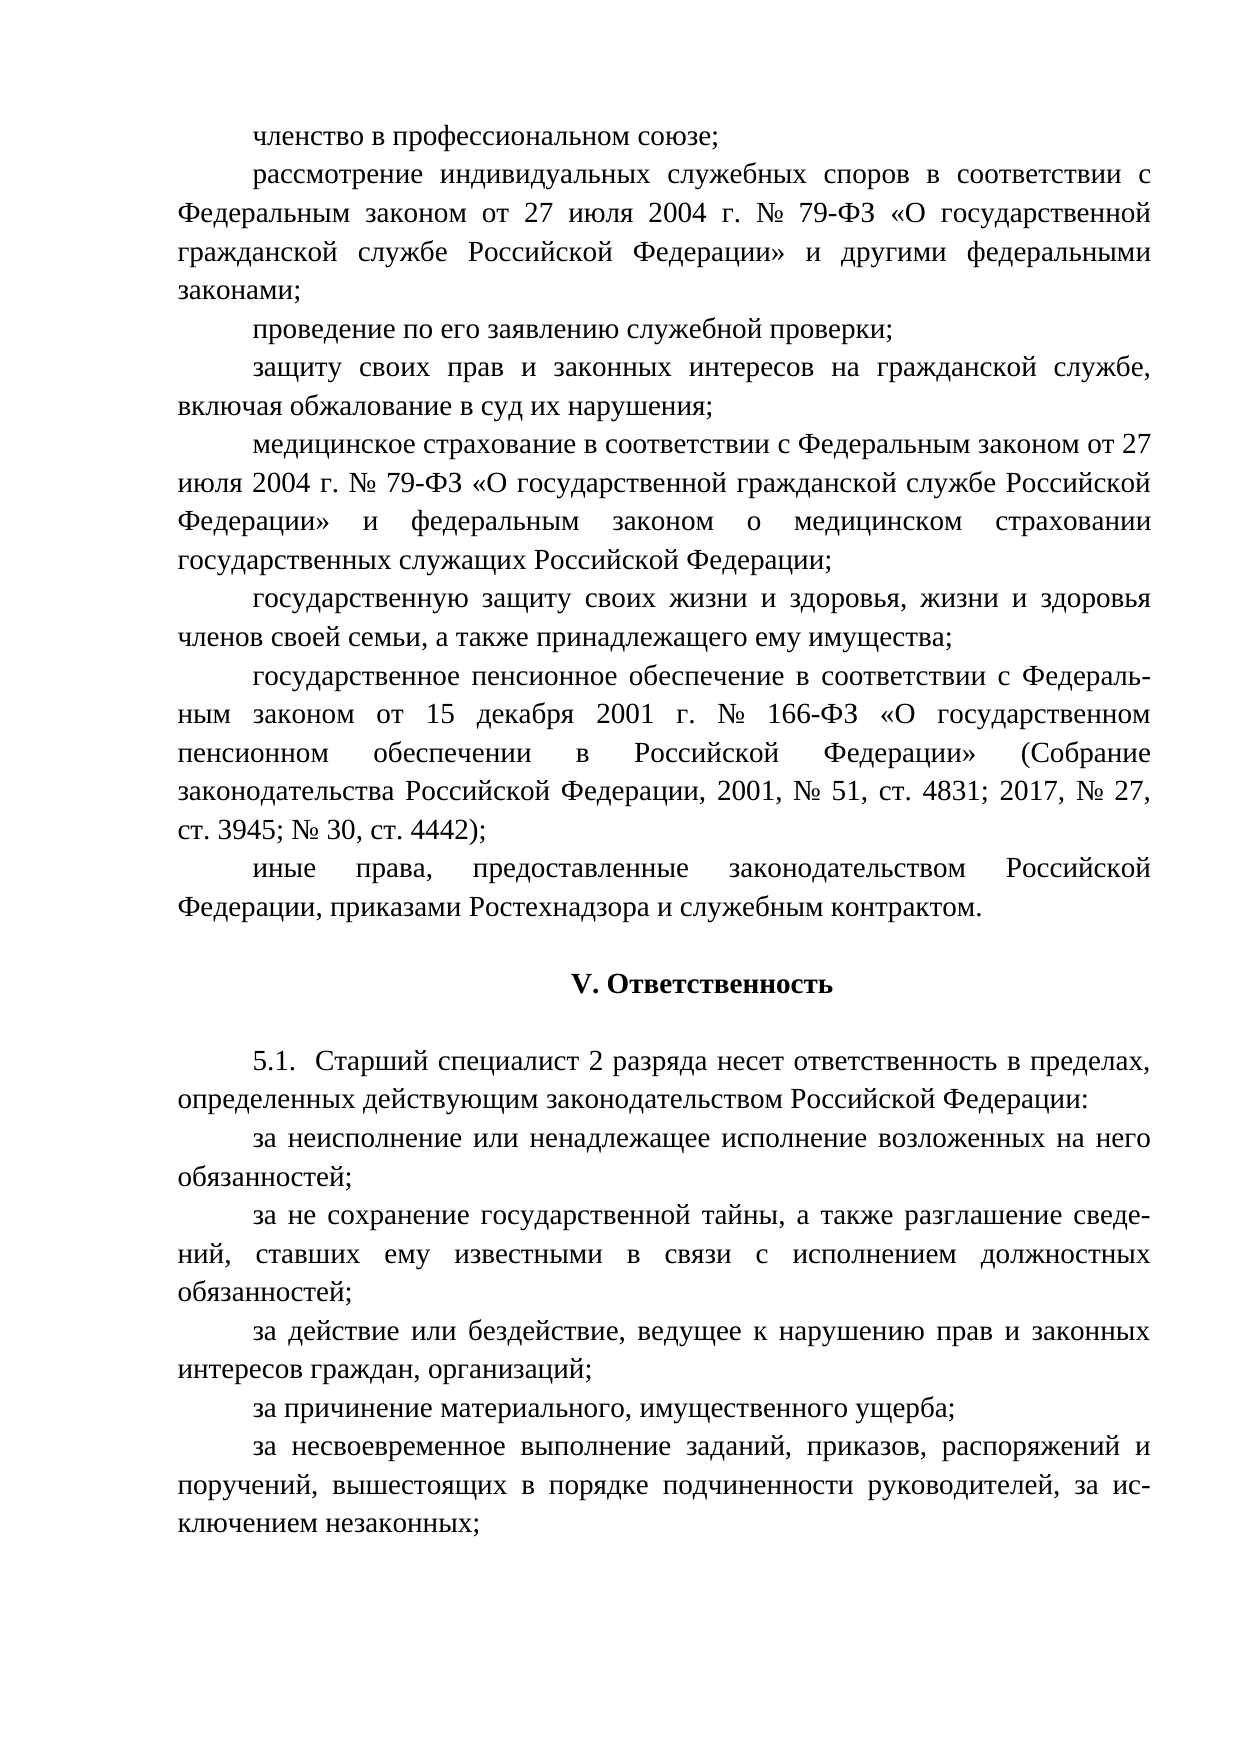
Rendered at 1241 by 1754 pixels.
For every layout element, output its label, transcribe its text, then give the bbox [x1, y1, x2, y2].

text государственное пенсионное обеспечение в соответствии с Федераль-ным законом от 15 декабря 2001 г. № 166-ФЗ «О государственном пенсионном обеспечении в Российской Федерации» (Собрание законодательства Российской Федерации, 2001, № 51, ст. 4831; 2017, № 27, ст. 3945; № 30, ст. 4442); [177, 658, 1152, 845]
text за причинение материального, имущественного ущерба; [177, 1390, 1152, 1423]
text за действие или бездействие, ведущее к нарушению прав и законных интересов граждан, организаций; [177, 1313, 1152, 1385]
text государственную защиту своих жизни и здоровья, жизни и здоровья членов своей семьи, а также принадлежащего ему имущества; [177, 581, 1152, 653]
text 5.1. Старший специалист 2 разряда несет ответственность в пределах, определенных действующим законодательством Российской Федерации: [177, 1043, 1152, 1115]
text за неисполнение или ненадлежащее исполнение возложенных на него обязанностей; [177, 1120, 1152, 1192]
text членство в профессиональном союзе; [177, 118, 1152, 152]
text за несвоевременное выполнение заданий, приказов, распоряжений и поручений, вышестоящих в порядке подчиненности руководителей, за ис-ключением незаконных; [177, 1428, 1152, 1539]
text рассмотрение индивидуальных служебных споров в соответствии с Федеральным законом от 27 июля 2004 г. № 79-ФЗ «О государственной гражданской службе Российской Федерации» и другими федеральными законами; [177, 157, 1152, 306]
text медицинское страхование в соответствии с Федеральным законом от 27 июля 2004 г. № 79-ФЗ «О государственной гражданской службе Российской Федерации» и федеральным законом о медицинском страховании государственных служащих Российской Федерации; [177, 426, 1152, 576]
text защиту своих прав и законных интересов на гражданской службе, включая обжалование в суд их нарушения; [177, 349, 1152, 421]
text V. Ответственность [177, 966, 1152, 999]
text иные права, предоставленные законодательством Российской Федерации, приказами Ростехнадзора и служебным контрактом. [177, 850, 1152, 922]
text за не сохранение государственной тайны, а также разглашение сведе-ний, ставших ему известными в связи с исполнением должностных обязанностей; [177, 1197, 1152, 1308]
text проведение по его заявлению служебной проверки; [177, 311, 1152, 344]
